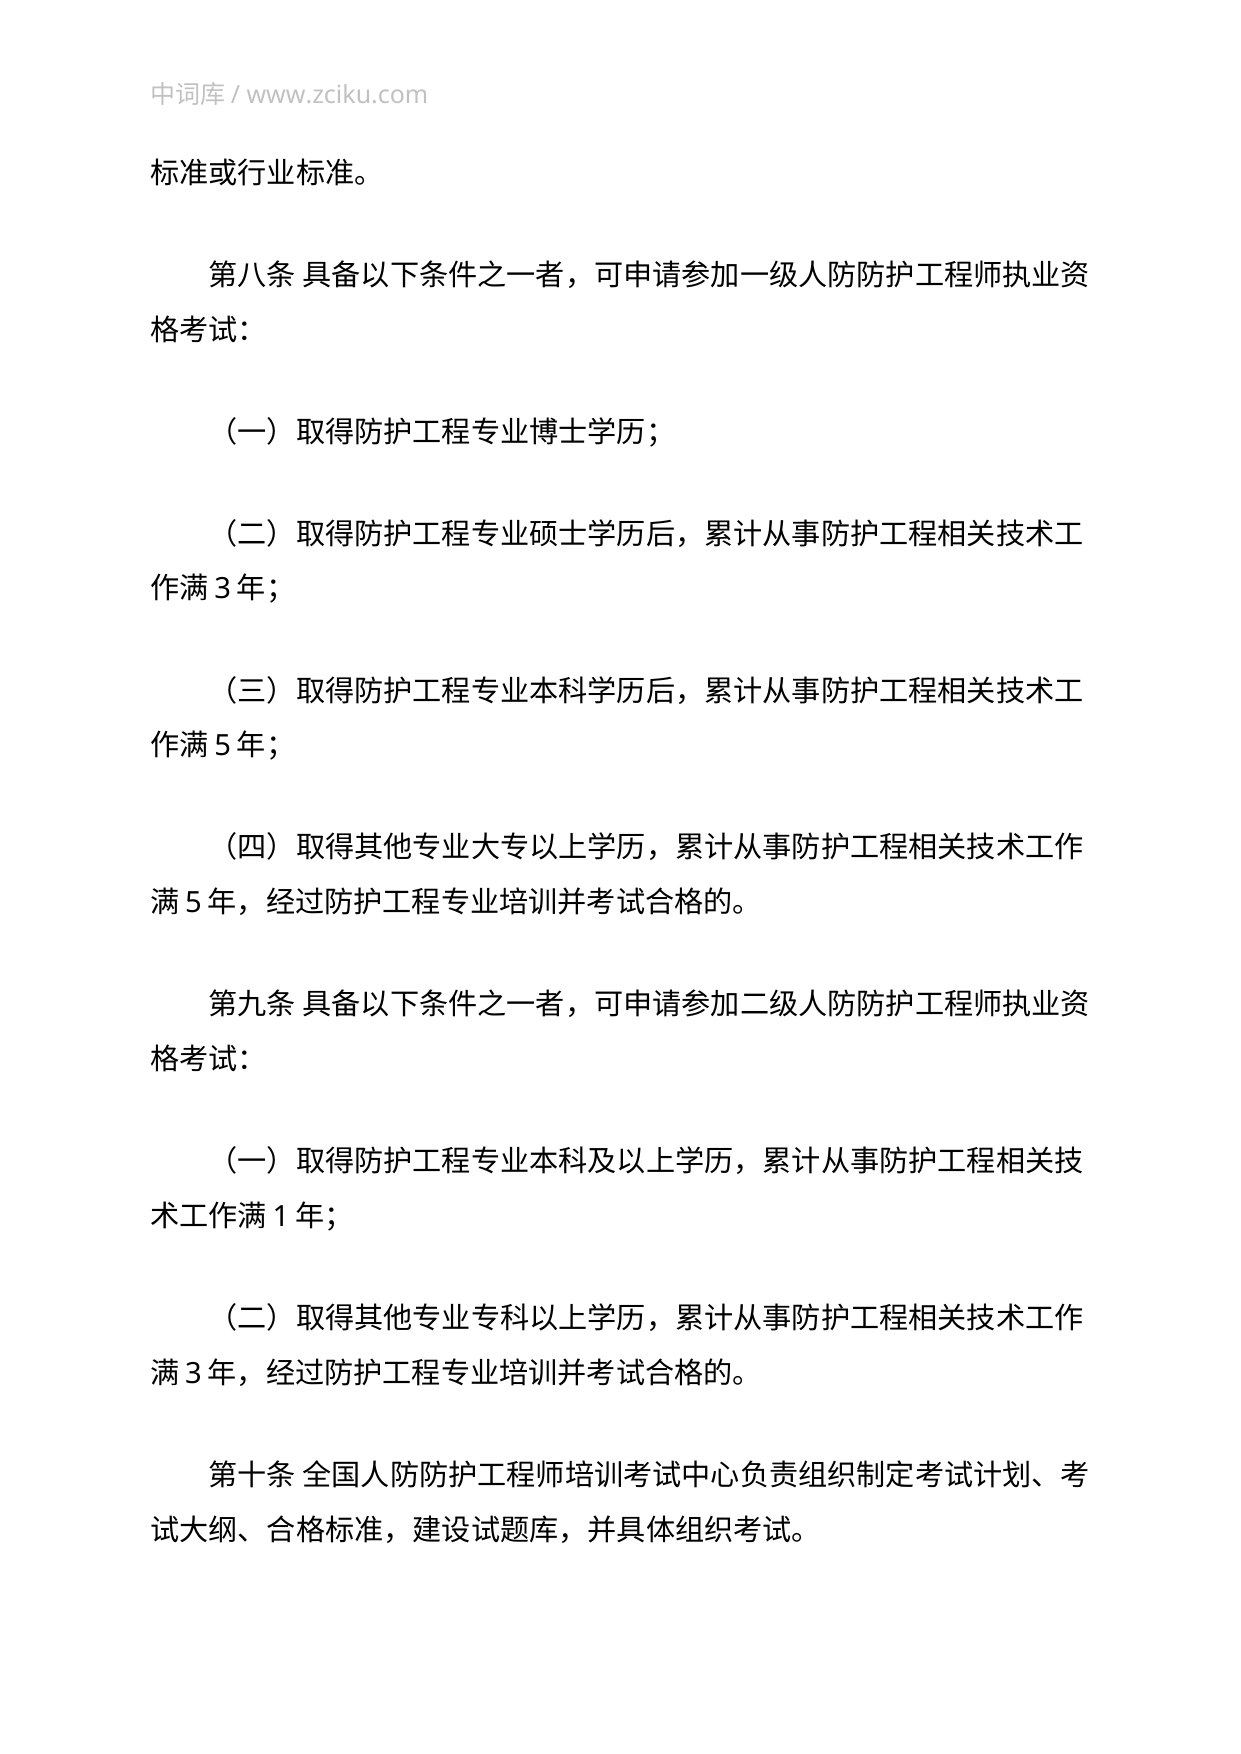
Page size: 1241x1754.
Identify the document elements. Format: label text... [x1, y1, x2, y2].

text （二）取得其他专业专科以上学历，累计从事防护工程相关技术工作满3年，经过防护工程专业培训并考试合格的。 [150, 1294, 1090, 1392]
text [150, 150, 1090, 192]
text （一）取得防护工程专业博士学历； [150, 408, 1090, 451]
text （二）取得防护工程专业硕士学历后，累计从事防护工程相关技术工作满3年； [150, 510, 1090, 607]
text 第十条 全国人防防护工程师培训考试中心负责组织制定考试计划、考试大纲、合格标准，建设试题库，并具体组织考试。 [150, 1451, 1090, 1548]
text （一）取得防护工程专业本科及以上学历，累计从事防护工程相关技术工作满1年； [150, 1137, 1090, 1235]
text 第九条 具备以下条件之一者，可申请参加二级人防防护工程师执业资格考试： [150, 981, 1090, 1078]
text （四）取得其他专业大专以上学历，累计从事防护工程相关技术工作满5年，经过防护工程专业培训并考试合格的。 [150, 824, 1090, 921]
text （三）取得防护工程专业本科学历后，累计从事防护工程相关技术工作满5年； [150, 667, 1090, 764]
text 第八条 具备以下条件之一者，可申请参加一级人防防护工程师执业资格考试： [150, 252, 1090, 349]
